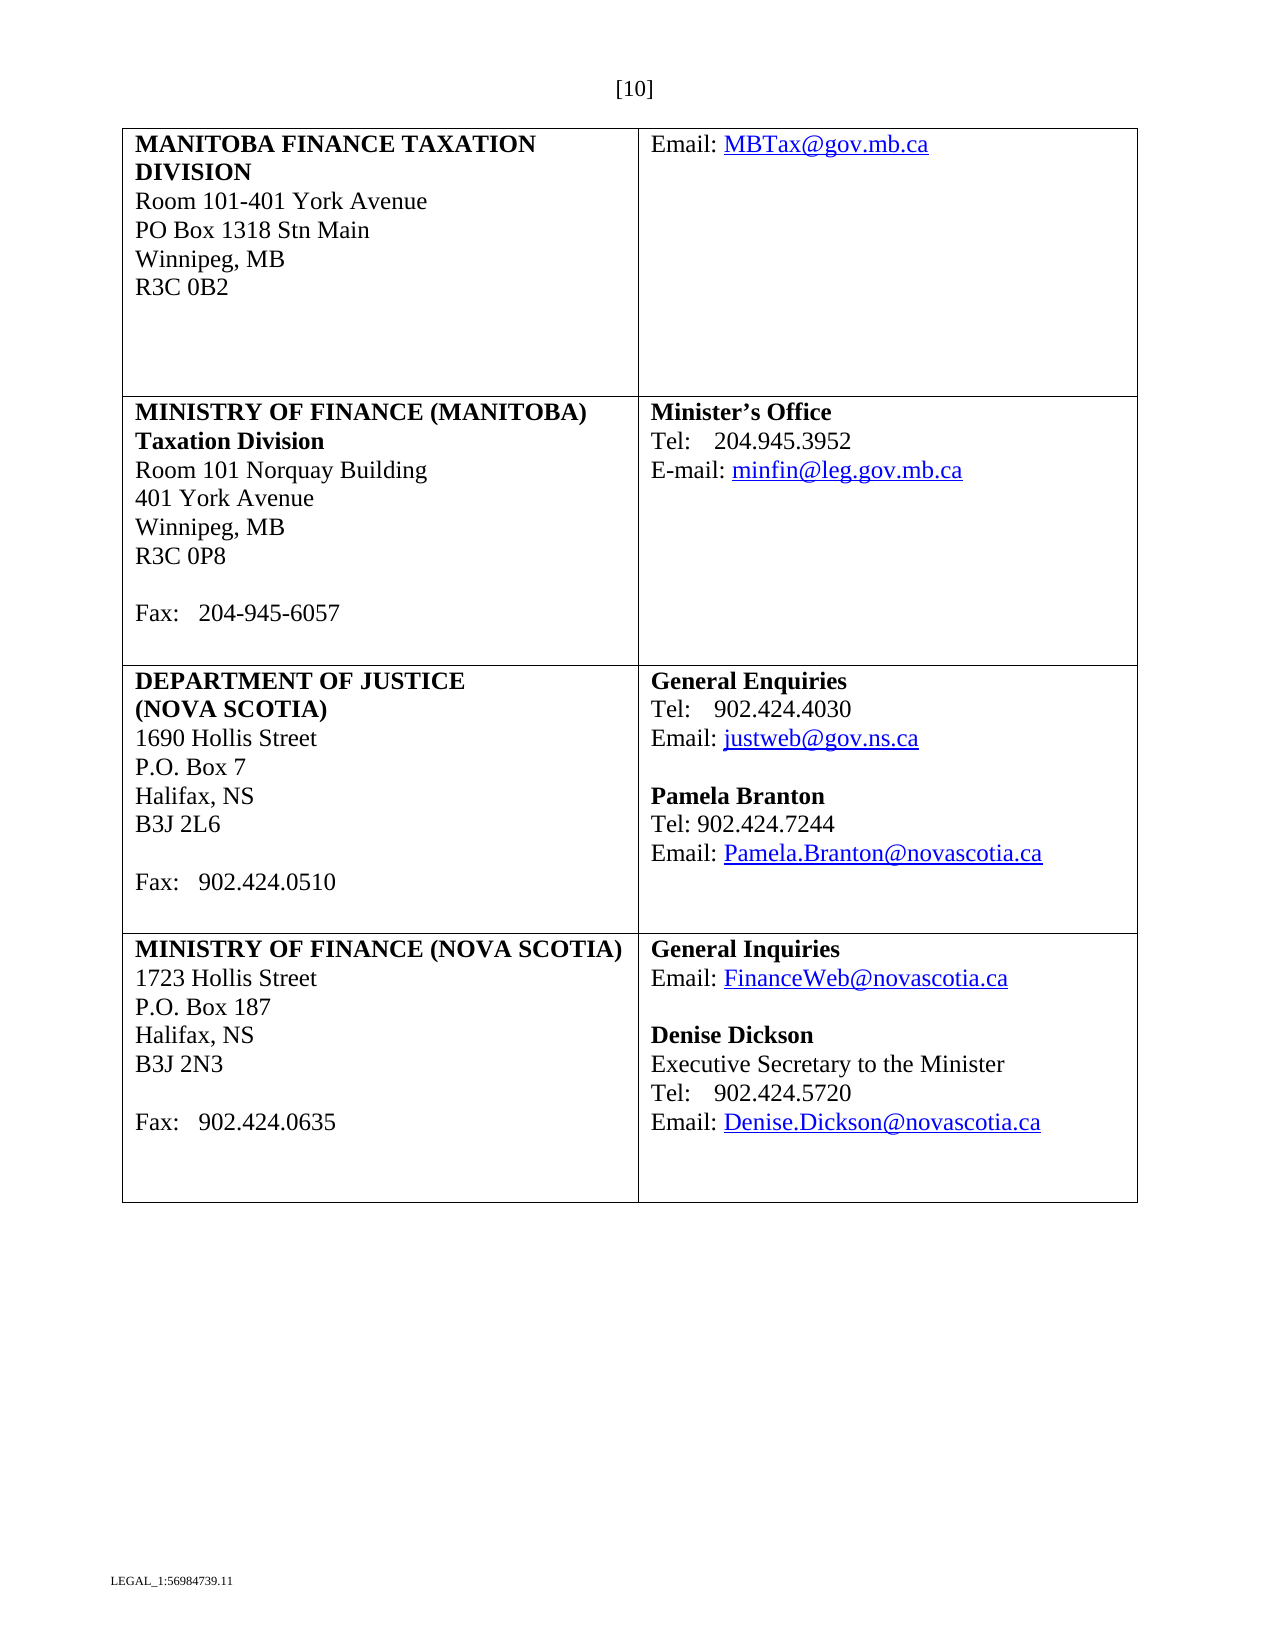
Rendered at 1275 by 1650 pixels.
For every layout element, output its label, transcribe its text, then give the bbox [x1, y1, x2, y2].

table_cell Email: MBTax@gov.mb.ca [639, 129, 1137, 396]
table_cell DEPARTMENT OF JUSTICE (NOVA SCOTIA) 1690 Hollis Street P.O. Box 7 Halifax, NS B3J 2L6 Fax: 902.424.0510 [123, 666, 638, 933]
table_cell Minister’s Office Tel: 204.945.3952 E-mail: minfin@leg.gov.mb.ca [639, 397, 1137, 665]
table_cell General Enquiries Tel: 902.424.4030 Email: justweb@gov.ns.ca Pamela Branton Tel: 902.424.7244 Email: Pamela.Branton@novascotia.ca [639, 666, 1137, 933]
table_cell MINISTRY OF FINANCE (NOVA SCOTIA) 1723 Hollis Street P.O. Box 187 Halifax, NS B3J 2N3 Fax: 902.424.0635 [123, 934, 638, 1202]
table_cell MANITOBA FINANCE TAXATION DIVISION Room 101-401 York Avenue PO Box 1318 Stn Main Winnipeg, MB R3C 0B2 [123, 129, 638, 396]
table_cell MINISTRY OF FINANCE (MANITOBA) Taxation Division Room 101 Norquay Building 401 York Avenue Winnipeg, MB R3C 0P8 Fax: 204-945-6057 [123, 397, 638, 665]
table_cell General Inquiries Email: FinanceWeb@novascotia.ca Denise Dickson Executive Secretary to the Minister Tel: 902.424.5720 Email: Denise.Dickson@novascotia.ca [639, 934, 1137, 1202]
